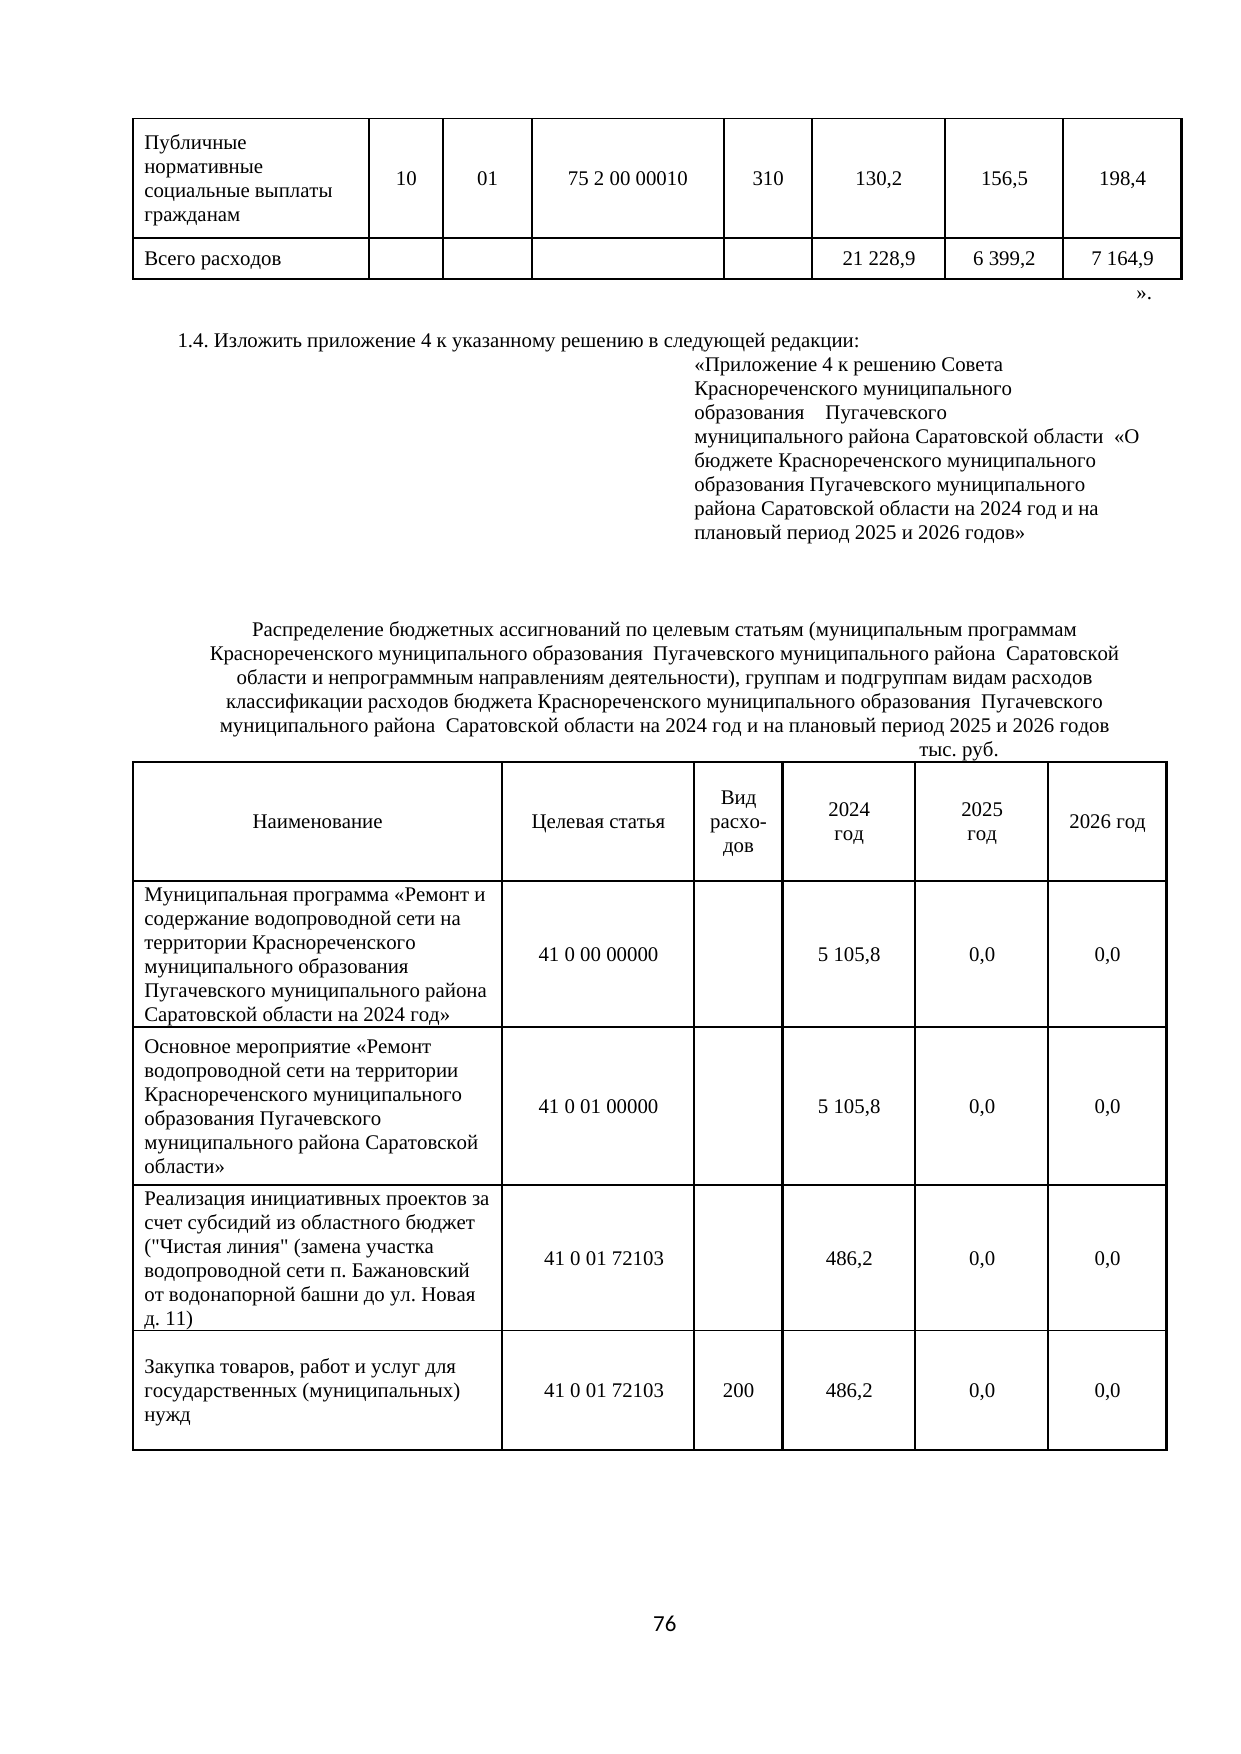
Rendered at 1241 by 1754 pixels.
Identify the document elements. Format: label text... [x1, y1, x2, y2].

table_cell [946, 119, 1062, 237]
text образования Пугачевского [177, 400, 1152, 424]
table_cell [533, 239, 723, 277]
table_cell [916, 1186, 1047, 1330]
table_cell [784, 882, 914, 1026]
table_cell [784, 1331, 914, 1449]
text 1.4. Изложить приложение 4 к указанному решению в следующей редакции: [177, 328, 1152, 352]
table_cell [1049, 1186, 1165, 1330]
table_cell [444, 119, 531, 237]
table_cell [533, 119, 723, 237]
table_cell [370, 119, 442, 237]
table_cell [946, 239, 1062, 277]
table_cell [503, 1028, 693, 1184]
text тыс. руб. [177, 737, 1152, 761]
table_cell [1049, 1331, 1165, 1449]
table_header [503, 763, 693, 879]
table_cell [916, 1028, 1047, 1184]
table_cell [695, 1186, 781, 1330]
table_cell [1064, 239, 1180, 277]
text «Приложение 4 к решению Совета [620, 352, 1152, 376]
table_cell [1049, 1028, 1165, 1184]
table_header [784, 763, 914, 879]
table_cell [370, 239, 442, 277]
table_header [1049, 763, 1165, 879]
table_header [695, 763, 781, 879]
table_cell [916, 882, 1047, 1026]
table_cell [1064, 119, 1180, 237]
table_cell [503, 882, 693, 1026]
text муниципального района Саратовской области «О бюджете Краснореченского муниципального образования Пугачевского муниципального района Саратовской области на 2024 год и на плановый период 2025 и 2026 годов» [694, 424, 1152, 544]
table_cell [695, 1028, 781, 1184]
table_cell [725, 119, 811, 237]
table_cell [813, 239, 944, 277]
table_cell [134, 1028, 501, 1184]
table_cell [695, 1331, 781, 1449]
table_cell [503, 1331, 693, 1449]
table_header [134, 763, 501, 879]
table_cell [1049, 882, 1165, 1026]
text ». [177, 280, 1152, 304]
text Распределение бюджетных ассигнований по целевым статьям (муниципальным программам Краснореченского муниципального образования Пугачевского муниципального района Саратовской области и непрограммным направлениям деятельности), группам и подгруппам видам расходов классификации расходов бюджета Краснореченского муниципального образования Пугачевского муниципального района Саратовской области на 2024 год и на плановый период 2025 и 2026 годов [177, 616, 1152, 737]
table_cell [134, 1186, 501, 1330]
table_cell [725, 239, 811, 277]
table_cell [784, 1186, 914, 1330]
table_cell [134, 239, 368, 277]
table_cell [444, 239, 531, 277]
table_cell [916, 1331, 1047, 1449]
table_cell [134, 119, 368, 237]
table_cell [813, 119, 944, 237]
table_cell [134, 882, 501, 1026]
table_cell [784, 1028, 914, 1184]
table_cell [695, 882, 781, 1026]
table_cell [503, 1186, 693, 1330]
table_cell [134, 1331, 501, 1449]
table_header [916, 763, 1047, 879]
text Краснореченского муниципального [177, 376, 1152, 400]
